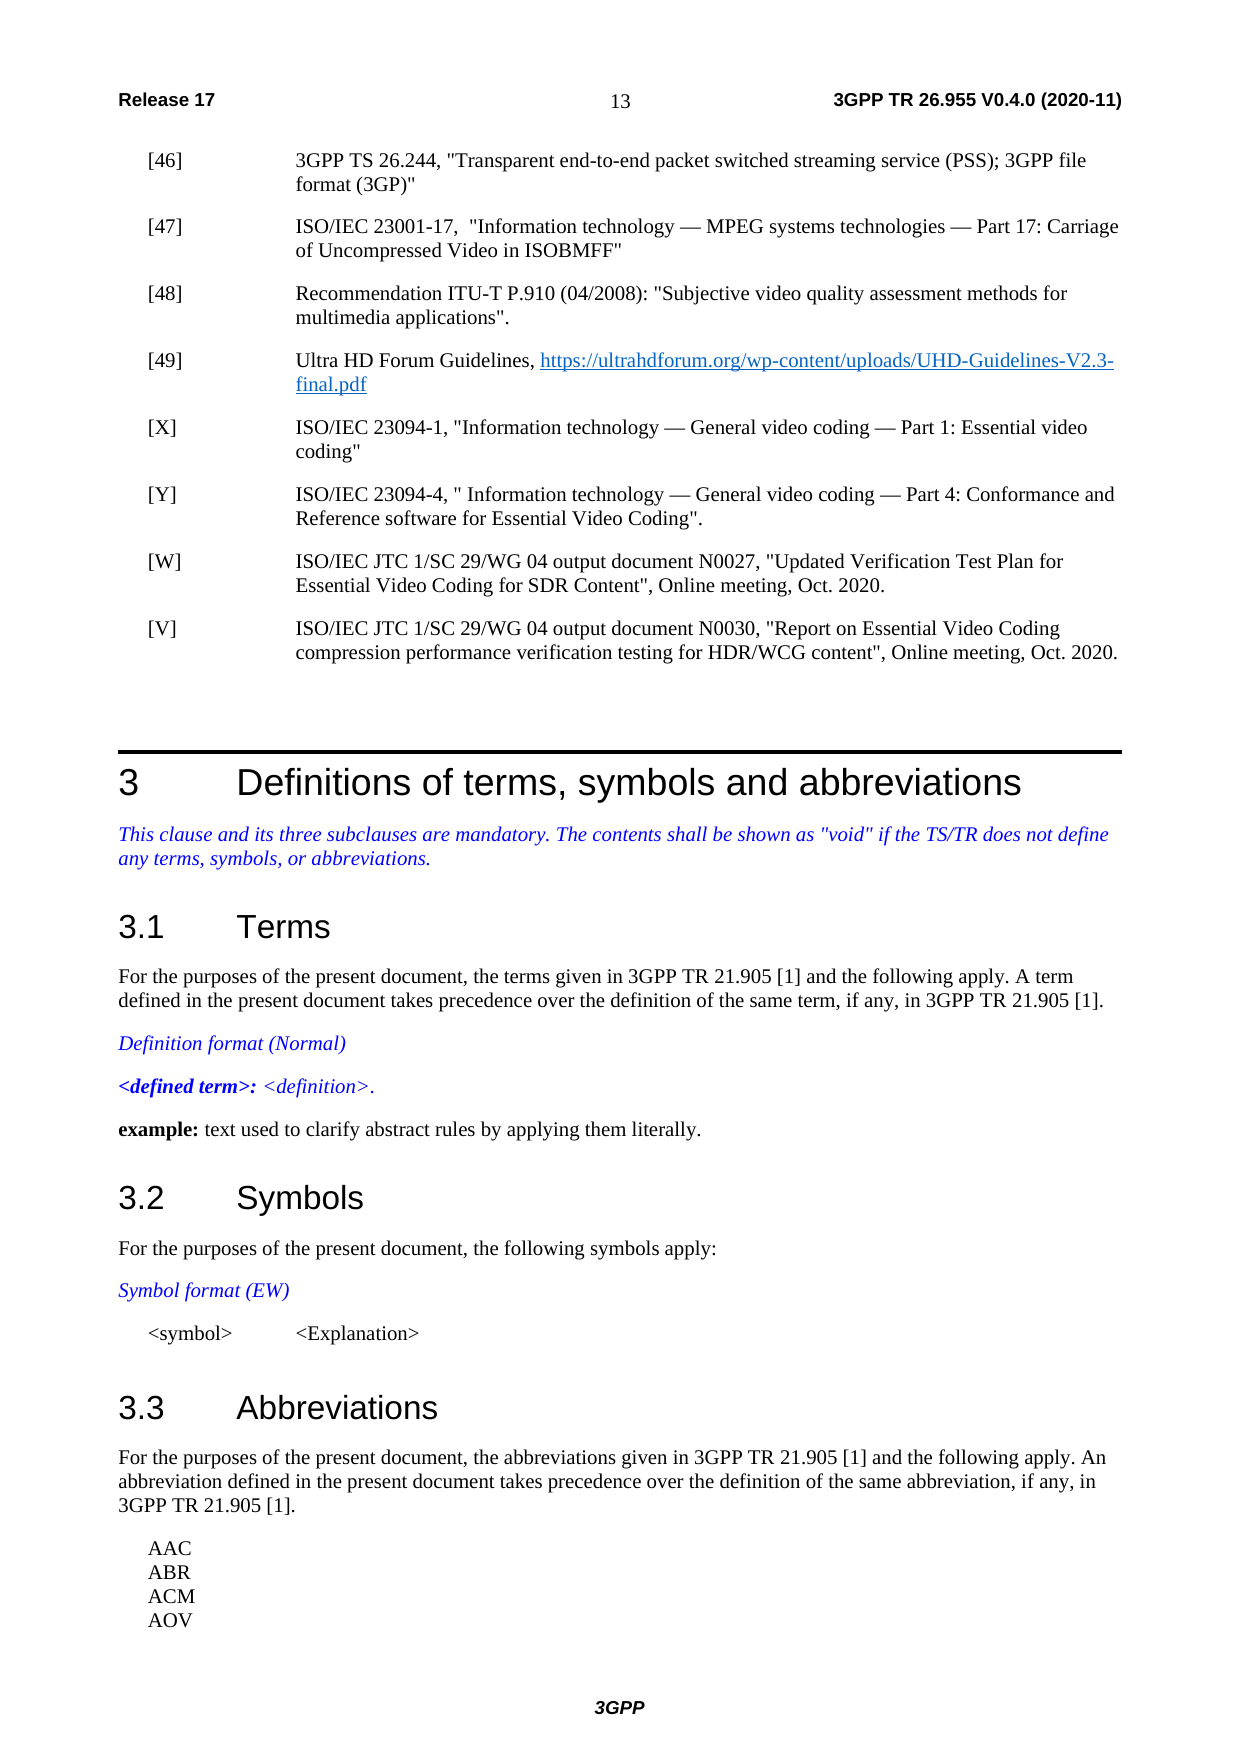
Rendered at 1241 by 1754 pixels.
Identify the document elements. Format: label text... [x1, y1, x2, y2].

text AOV [148, 1608, 1122, 1632]
text AAC [148, 1536, 1122, 1560]
text Symbol format (EW) [118, 1278, 1122, 1302]
text ABR [148, 1560, 1122, 1584]
text This clause and its three subclauses are mandatory. The contents shall be shown as "void" if the TS/TR does not define any terms, symbols, or abbreviations. [118, 822, 1122, 870]
text Definition format () [118, 1031, 1122, 1055]
subtitle 3 Definitions of terms, symbols and abbreviations [118, 754, 1122, 803]
text example: text used to clarify abstract rules by applying them literally. [118, 1117, 1122, 1141]
text ACM [148, 1584, 1122, 1608]
text <symbol> <Explanation> [148, 1321, 1122, 1345]
text For the purposes of the present document, the terms given in 3GPP TR 21.905 [1] and the following apply. A term defined in the present document takes precedence over the definition of the same term, if any, in 3GPP TR 21.905 [1]. [118, 964, 1122, 1012]
subtitle 3.1 Terms [118, 907, 1122, 946]
text <defined term>: <definition>. [118, 1074, 1122, 1098]
subtitle 3.2 Symbols [118, 1178, 1122, 1217]
text For the purposes of the present document, the following symbols apply: [118, 1236, 1122, 1260]
subtitle 3.3 Abbreviations [118, 1388, 1122, 1427]
text For the purposes of the present document, the abbreviations given in 3GPP TR 21.905 [1] and the following apply. An abbreviation defined in the present document takes precedence over the definition of the same abbreviation, if any, in 3GPP TR 21.905 [1]. [118, 1445, 1122, 1517]
